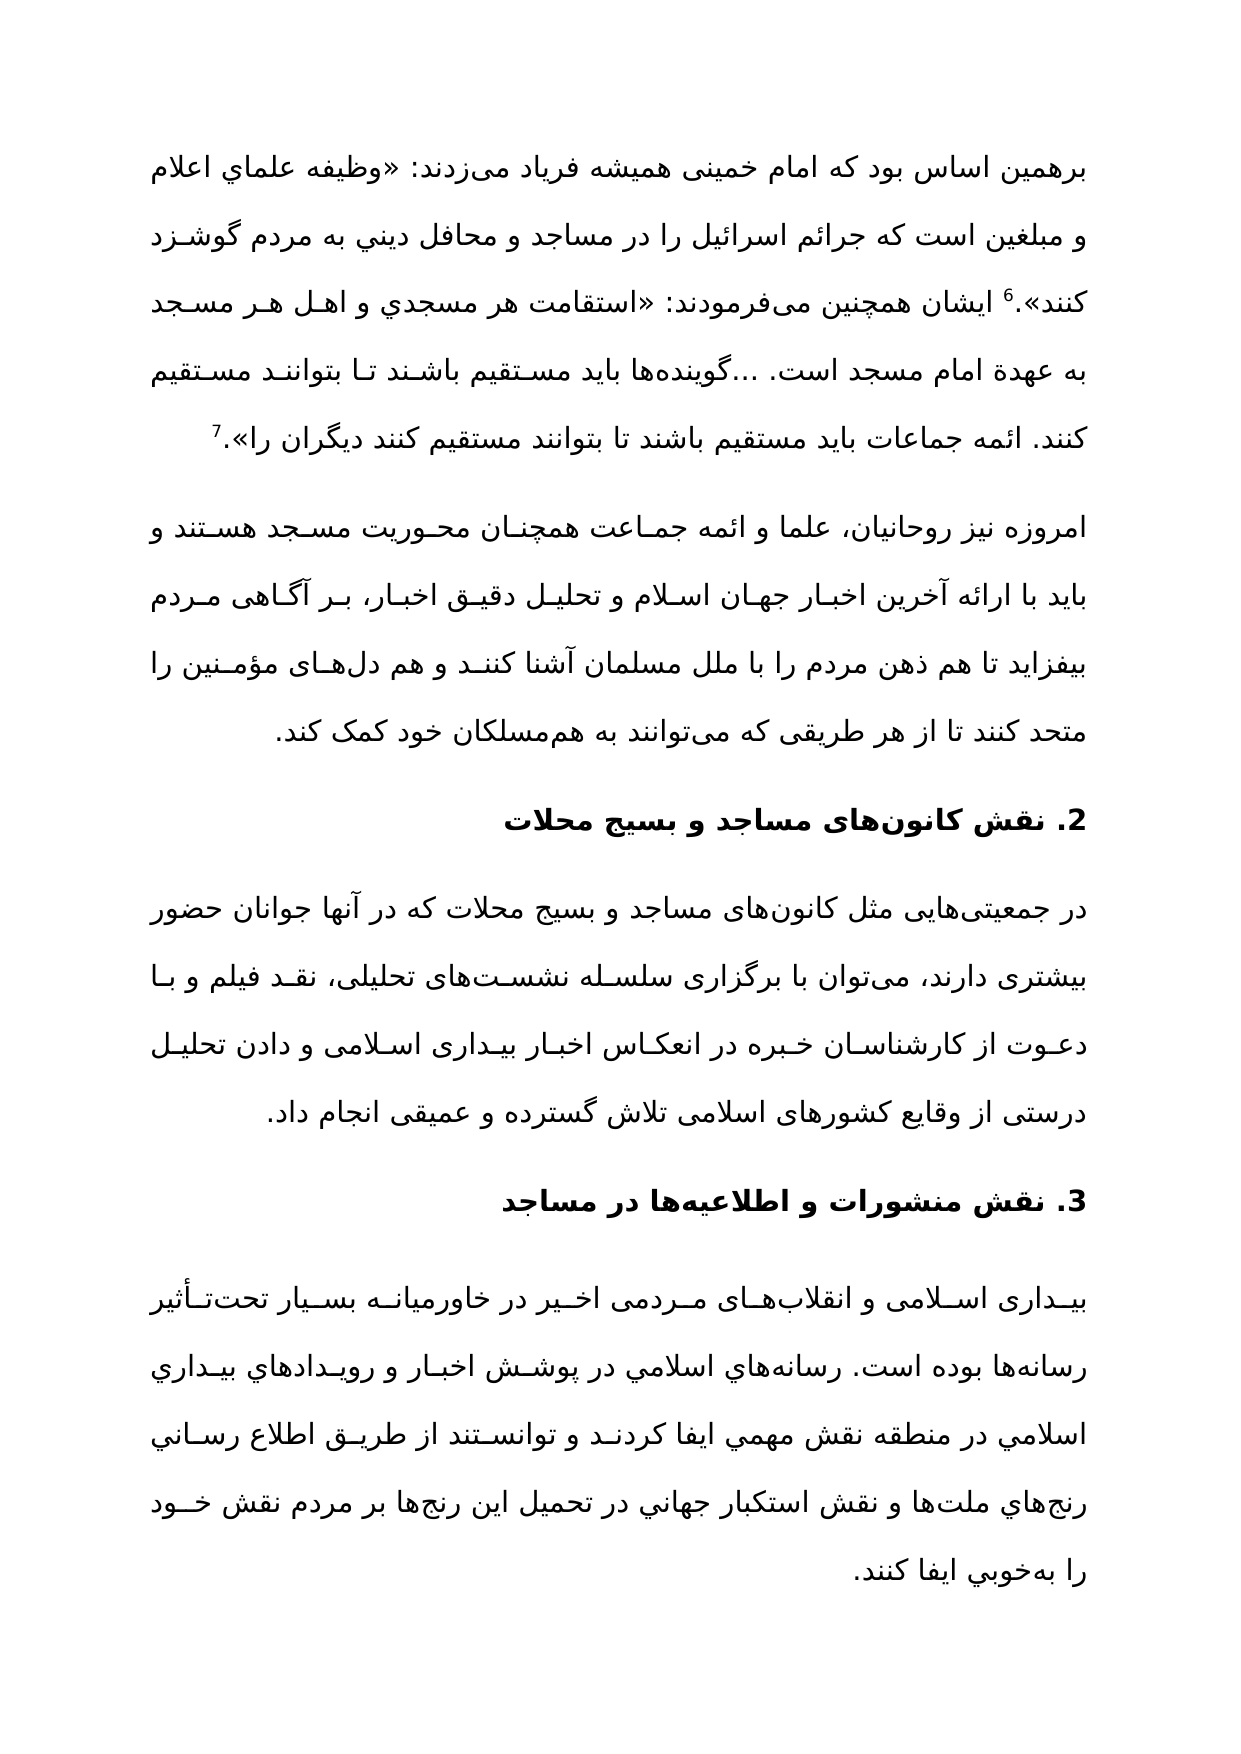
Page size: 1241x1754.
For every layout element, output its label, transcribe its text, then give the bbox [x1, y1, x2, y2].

text در جمعیتی‌هایی مثل کانون‌های مساجد و بسیج محلات که در آنها جوانان حضور بیشتری دارند، می‌توان با برگزاری سلسله نشست‌های تحلیلی، نقد فیلم و با دعوت از کارشناسان خبره در انعکاس اخبار بیداری اسلامی و دادن تحلیل درستی از وقایع کشورهای اسلامی تلاش گسترده و عمیقی انجام داد. [150, 892, 1087, 1129]
text امروزه نیز روحانيان، علما و ائمه جماعت همچنان محوریت مسجد هستند و بايد با ارائه آخرین اخبار جهان اسلام و تحلیل دقیق اخبار، بر آگاهی مردم بیفزاید تا هم ذهن مردم را با ملل مسلمان آشنا کنند و هم دل‌های مؤمنین را متحد کنند تا از هر طریقی که می‌توانند به هم‌مسلکان خود کمک کند. [150, 510, 1087, 748]
text 2. نقش کانون‌های مساجد و بسیج محلات [150, 803, 1087, 837]
text برهمین اساس بود که امام خمینی همیشه فریاد می‌زدند: «وظيفه علماي اعلام و مبلغين است كه جرائم اسرائيل را در مساجد و محافل ديني به مردم گوشزد كنند». ایشان همچنین می‌فرمودند: «استقامت هر مسجدي و اهل هر مسجد به عهدة امام مسجد است. ...گوينده‌ها بايد مستقيم باشند تا بتوانند مستقيم كنند. ائمه جماعات بايد مستقيم باشند تا بتوانند مستقيم كنند ديگران را». [150, 150, 1087, 456]
text بیداری اسلامی و انقلاب‌های مردمی اخیر در خاورمیانه بسیار تحت‌تأثیر رسانه‌ها بوده است. رسانه‌هاي اسلامي در پوشش اخبار و رويدادهاي بيداري اسلامي در منطقه نقش مهمي ايفا کردند و توانستند از طريق اطلاع رساني رنج‌هاي ملت‌ها و نقش استکبار جهاني در تحميل اين رنج‌ها بر مردم نقش خود را به‌خوبي ايفا کنند. [150, 1281, 1087, 1587]
text 3. نقش منشورات و اطلاعیه‌ها در مساجد [150, 1184, 1087, 1218]
